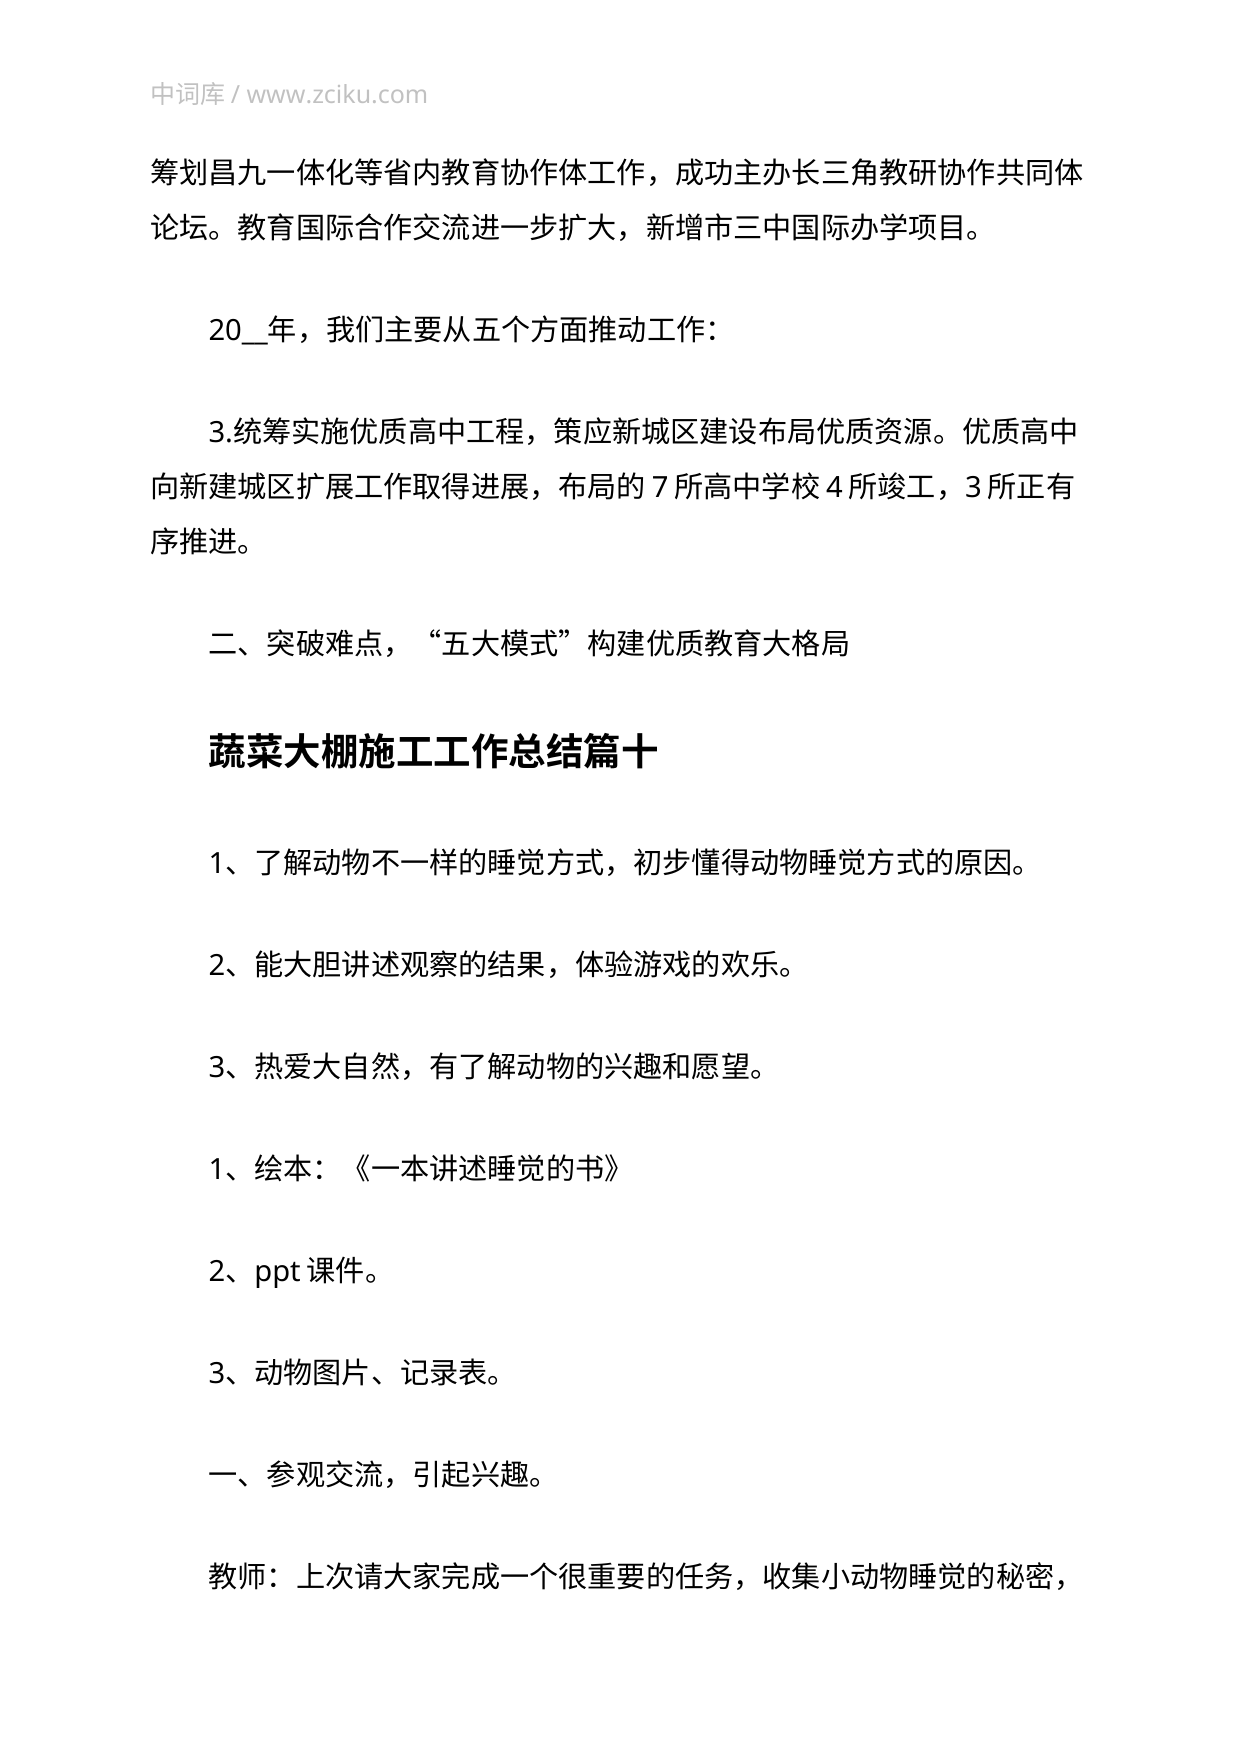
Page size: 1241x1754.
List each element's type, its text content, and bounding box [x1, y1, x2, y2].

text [150, 1553, 1090, 1596]
text 1、绘本：《一本讲述睡觉的书》 [150, 1146, 1090, 1188]
text 3、热爱大自然，有了解动物的兴趣和愿望。 [150, 1043, 1090, 1086]
text 3.统筹实施优质高中工程，策应新城区建设布局优质资源。优质高中向新建城区扩展工作取得进展，布局的7所高中学校4所竣工，3所正有序推进。 [150, 409, 1090, 561]
text 一、参观交流，引起兴趣。 [150, 1451, 1090, 1494]
text 2、ppt课件。 [150, 1247, 1090, 1290]
text 3、动物图片、记录表。 [150, 1349, 1090, 1392]
text 二、突破难点，“五大模式”构建优质教育大格局 [150, 620, 1090, 663]
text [150, 150, 1090, 247]
text 2、能大胆讲述观察的结果，体验游戏的欢乐。 [150, 942, 1090, 984]
text 蔬菜大棚施工工作总结篇十 [150, 722, 1090, 776]
text 1、了解动物不一样的睡觉方式，初步懂得动物睡觉方式的原因。 [150, 839, 1090, 882]
text 20__年，我们主要从五个方面推动工作： [150, 307, 1090, 349]
